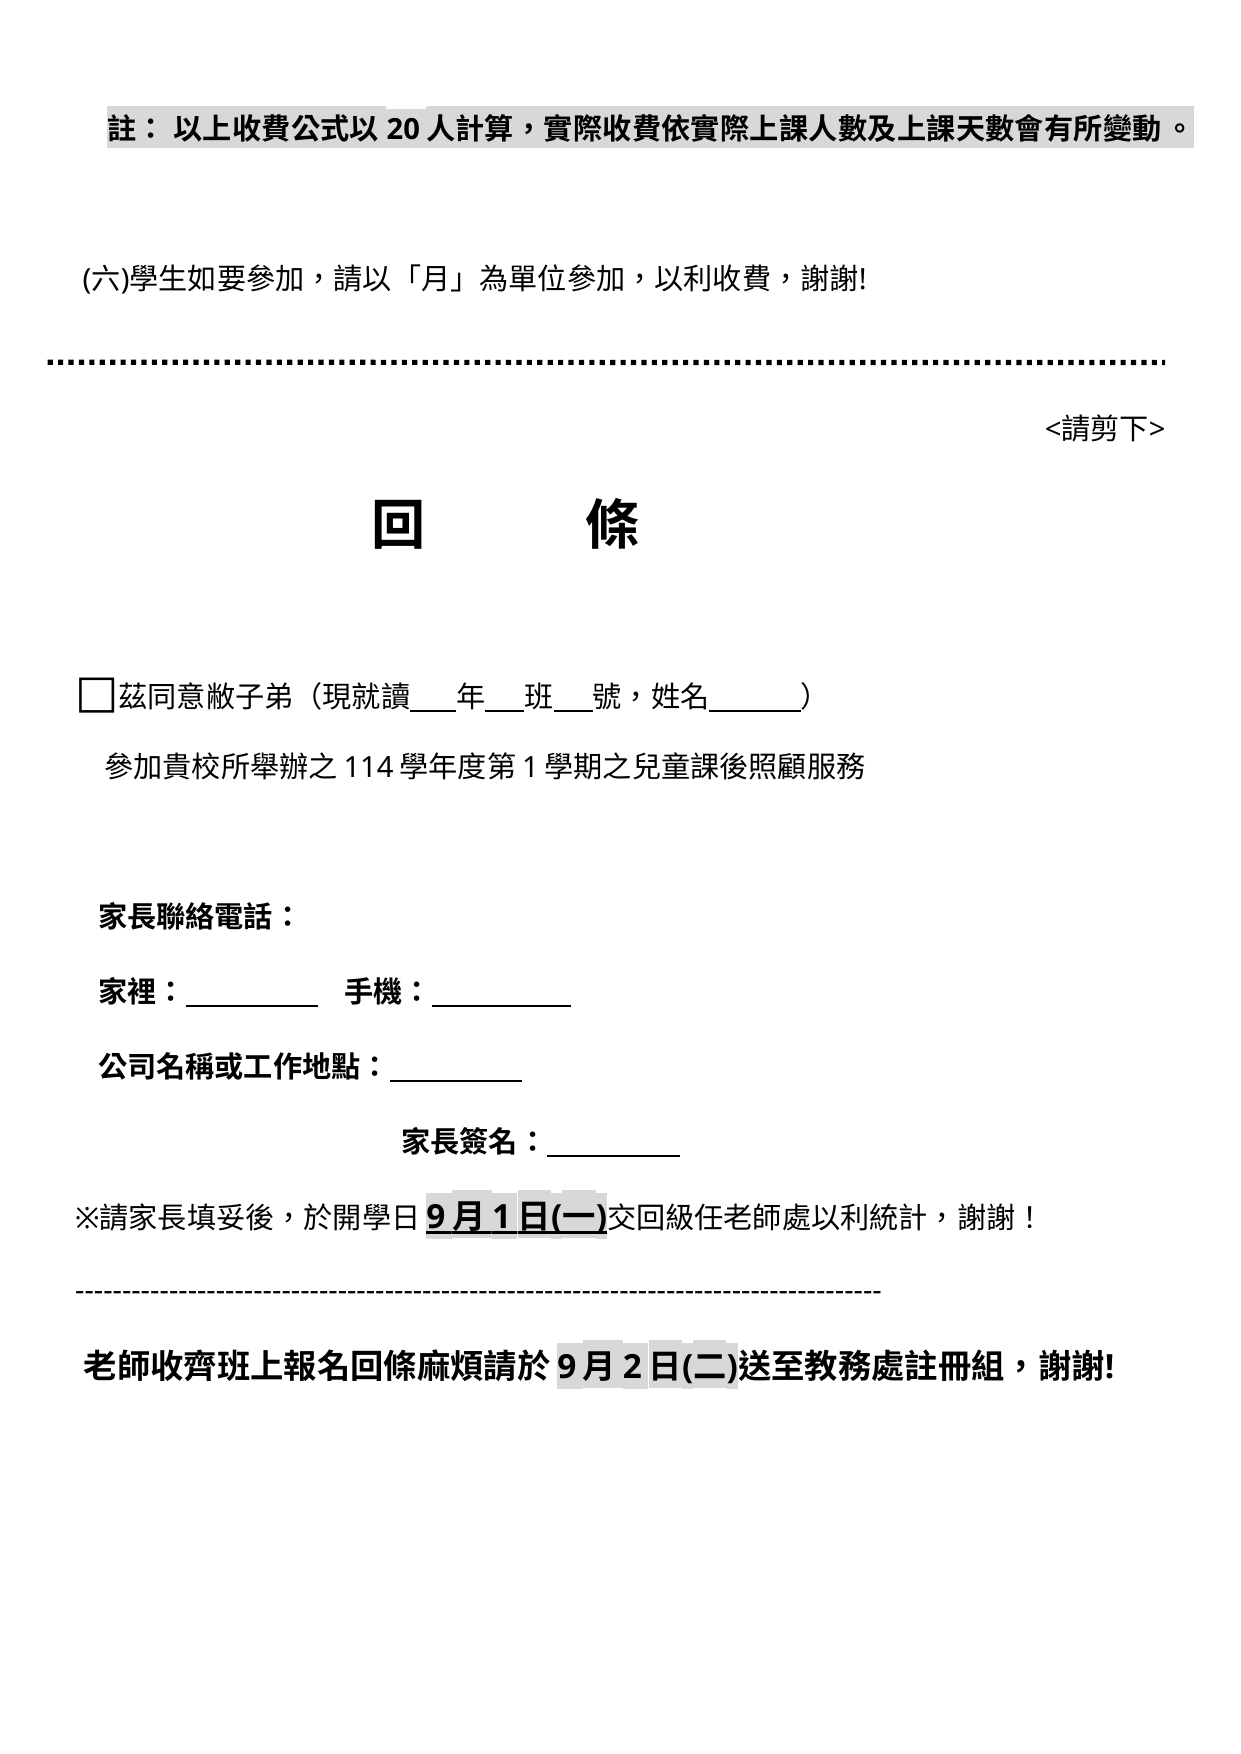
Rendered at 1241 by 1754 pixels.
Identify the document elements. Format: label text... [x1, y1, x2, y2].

text (六)學生如要參加，請以「月」為單位參加，以利收費，謝謝! [75, 239, 1165, 314]
text 回 條 [75, 464, 1165, 577]
text 註： 以上收費公式以20人計算，實際收費依實際上課人數及上課天數會有所變動。 [75, 89, 1165, 239]
text 家長簽名： [75, 1102, 1165, 1177]
text -------------------------------------------------------------------------------------- [75, 1252, 1165, 1327]
text 公司名稱或工作地點： [75, 1027, 1165, 1102]
text 家裡： 手機： [75, 952, 1165, 1027]
text 家長聯絡電話： [75, 877, 1165, 952]
text <請剪下> [75, 389, 1165, 464]
text 參加貴校所舉辦之114學年度第1學期之兒童課後照顧服務 [75, 727, 1165, 802]
text 老師收齊班上報名回條麻煩請於9月2日(二)送至教務處註冊組，謝謝! [75, 1327, 1165, 1402]
text □茲同意敝子弟（現就讀 年 班 號，姓名 ） [75, 652, 1165, 727]
text ※請家長填妥後，於開學日9月1日(一)交回級任老師處以利統計，謝謝！ [75, 1177, 1165, 1252]
